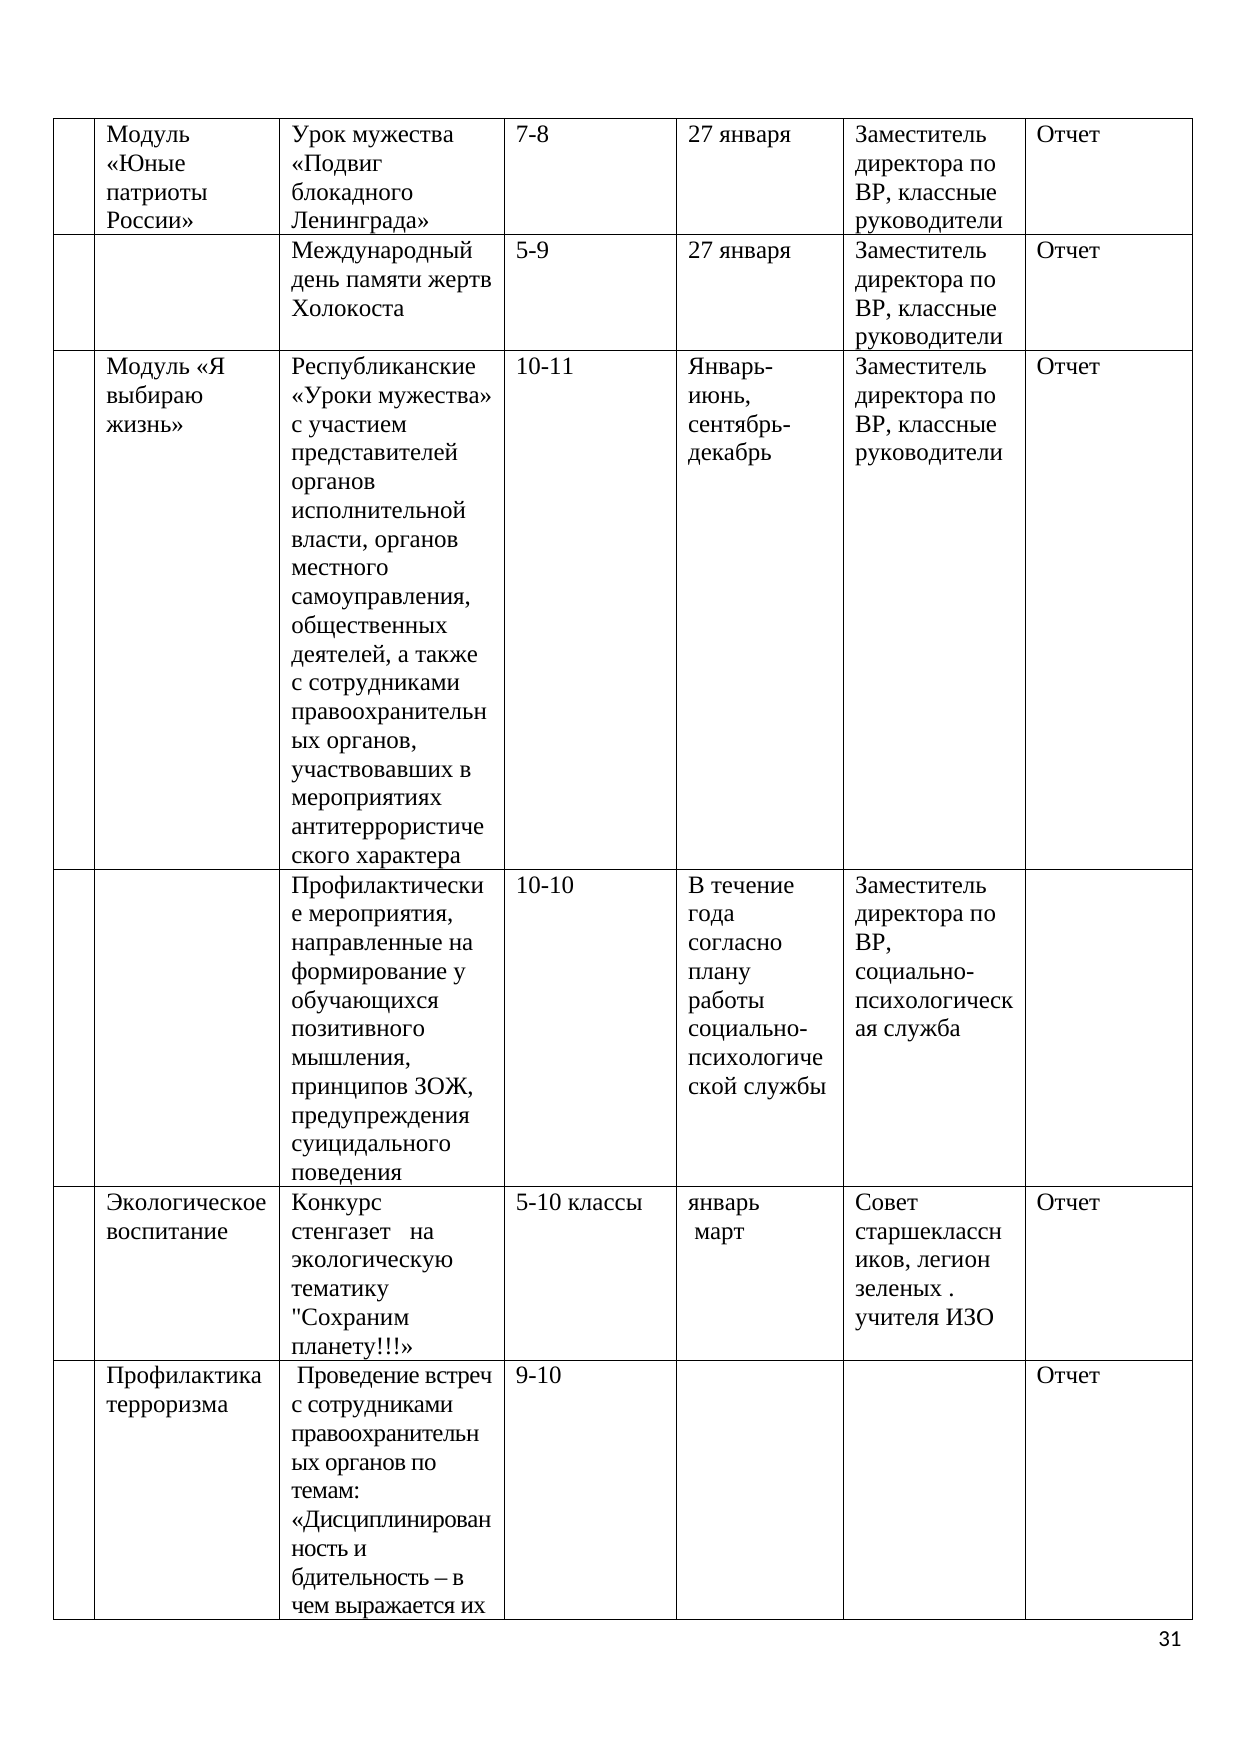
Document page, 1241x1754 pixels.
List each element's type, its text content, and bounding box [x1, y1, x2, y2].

table_cell Республиканские «Уроки мужества» с участием представителей органов исполнительной власти, органов местного самоуправления, общественных деятелей, а также с сотрудниками правоохранительных органов, участвовавших в мероприятиях антитеррористического характера [280, 351, 504, 869]
table_cell [54, 1187, 94, 1359]
table_cell 10-11 [505, 351, 676, 869]
table_cell 5-9 [505, 235, 676, 350]
table_cell [54, 119, 94, 234]
table_cell Урок мужества «Подвиг блокадного Ленинграда» [280, 119, 504, 234]
table_cell Экологическое воспитание [95, 1187, 279, 1359]
table_cell 9-10 [505, 1361, 676, 1619]
table_cell январь март [677, 1187, 843, 1359]
table_cell Заместитель директора по ВР, классные руководители [844, 235, 1025, 350]
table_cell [280, 1361, 504, 1619]
table_cell 10-10 [505, 870, 676, 1186]
table_cell Отчет [1026, 351, 1192, 869]
table_cell Модуль «Юные патриоты России» [95, 119, 279, 234]
table_cell Международный день памяти жертв Холокоста [280, 235, 504, 350]
table_cell 27 января [677, 235, 843, 350]
table_cell [95, 870, 279, 1186]
table_cell Конкурс стенгазет на экологическую тематику "Сохраним планету!!!» [280, 1187, 504, 1359]
table_cell Модуль «Я выбираю жизнь» [95, 351, 279, 869]
table_cell В течение года согласно плану работы социально-психологической службы [677, 870, 843, 1186]
table_cell Январь-июнь, сентябрь-декабрь [677, 351, 843, 869]
table_cell Заместитель директора по ВР, социально-психологическая служба [844, 870, 1025, 1186]
table_cell Совет старшеклассников, легион зеленых . учителя ИЗО [844, 1187, 1025, 1359]
table_cell Отчет [1026, 1187, 1192, 1359]
table_cell Профилактические мероприятия, направленные на формирование у обучающихся позитивного мышления, принципов ЗОЖ, предупреждения суицидального поведения [280, 870, 504, 1186]
table_cell Отчет [1026, 1361, 1192, 1619]
table_cell 5-10 классы [505, 1187, 676, 1359]
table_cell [95, 1361, 279, 1619]
table_cell [54, 351, 94, 869]
table_cell [677, 1361, 843, 1619]
table_cell [95, 235, 279, 350]
table_cell [54, 235, 94, 350]
table_cell 27 января [677, 119, 843, 234]
table_cell Отчет [1026, 235, 1192, 350]
table_cell 7-8 [505, 119, 676, 234]
table_cell [1026, 870, 1192, 1186]
table_cell Отчет [1026, 119, 1192, 234]
table_cell [54, 1361, 94, 1619]
table_cell [844, 1361, 1025, 1619]
table_cell Заместитель директора по ВР, классные руководители [844, 351, 1025, 869]
table_cell Заместитель директора по ВР, классные руководители [844, 119, 1025, 234]
table_cell [54, 870, 94, 1186]
